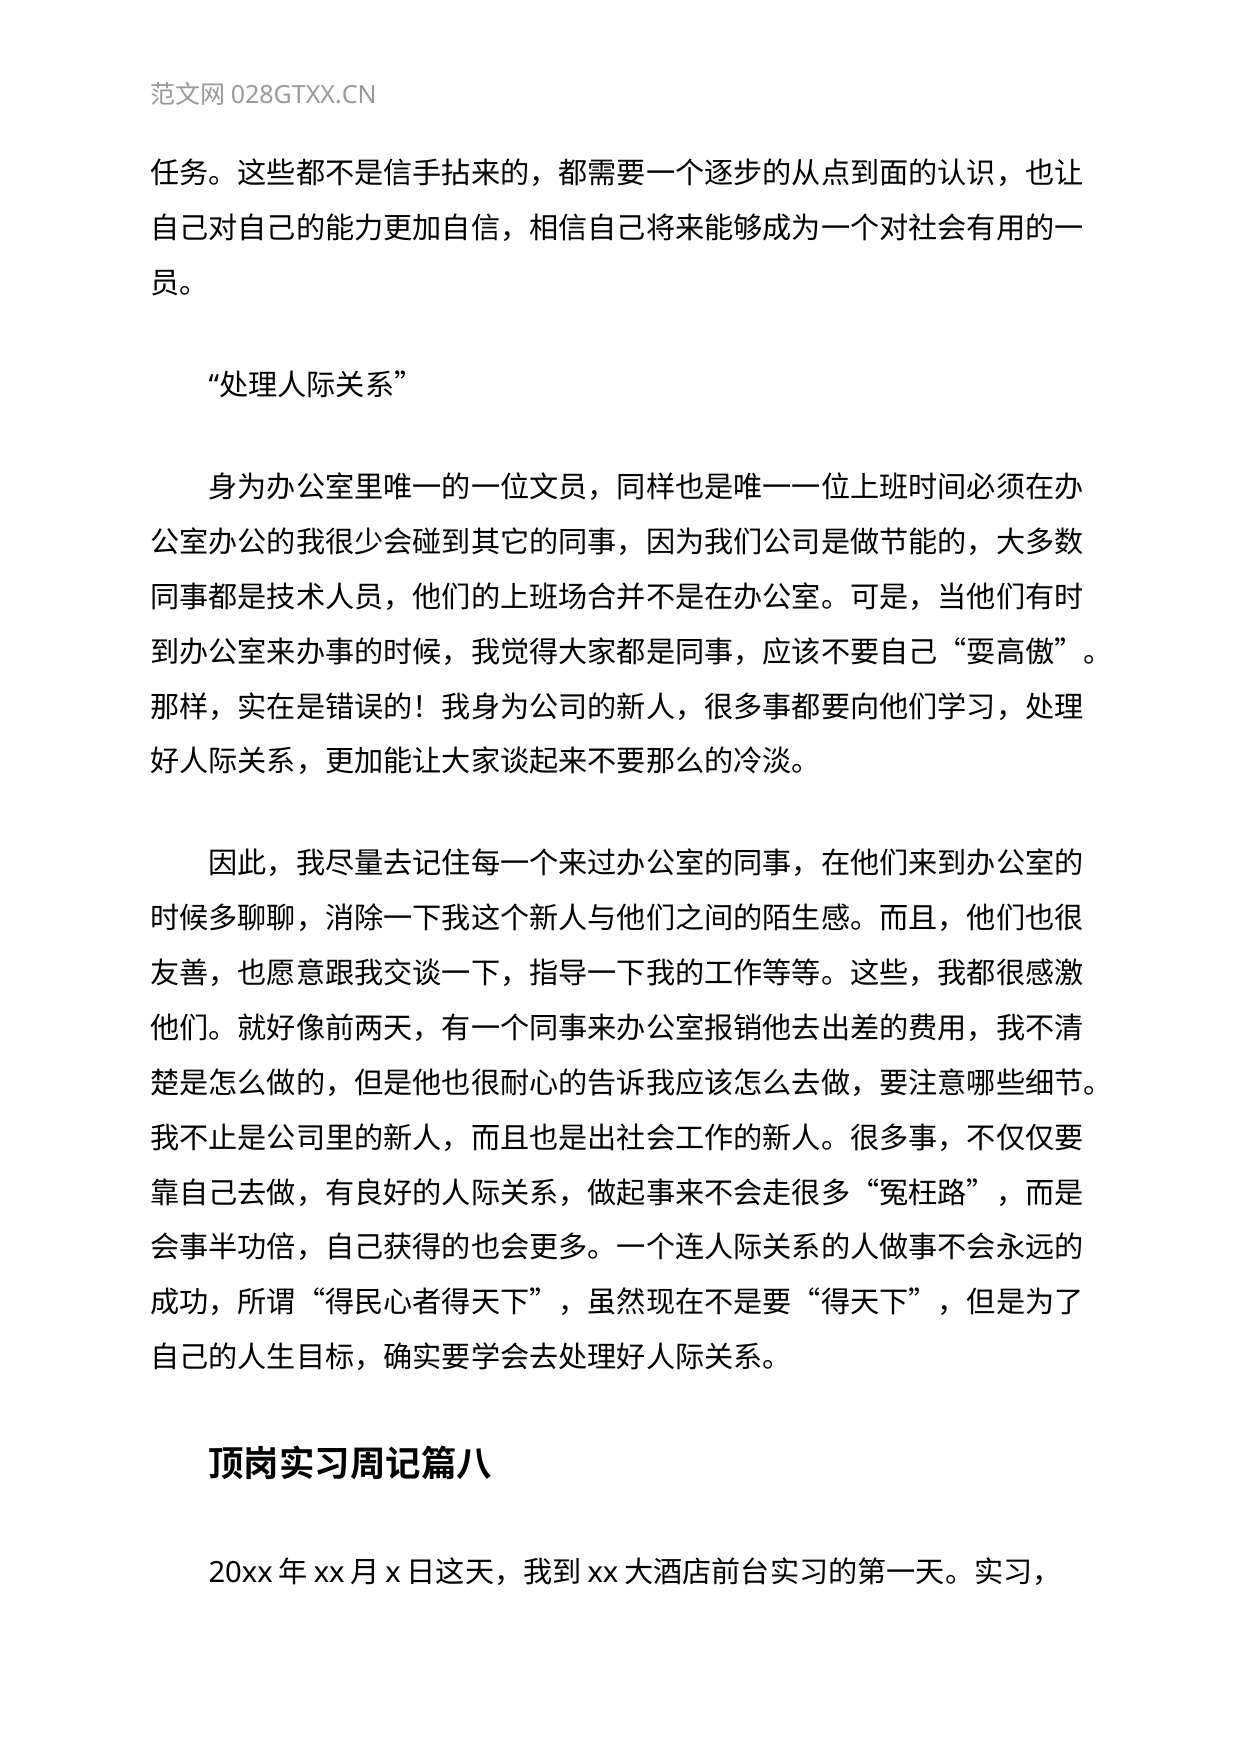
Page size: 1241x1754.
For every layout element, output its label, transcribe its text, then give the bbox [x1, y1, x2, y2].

text 顶岗实习周记篇八 [150, 1436, 1090, 1487]
text “处理人际关系” [150, 362, 1090, 404]
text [150, 1549, 1090, 1591]
text 因此，我尽量去记住每一个来过办公室的同事，在他们来到办公室的时候多聊聊，消除一下我这个新人与他们之间的陌生感。而且，他们也很友善，也愿意跟我交谈一下，指导一下我的工作等等。这些，我都很感激他们。就好像前两天，有一个同事来办公室报销他去出差的费用，我不清楚是怎么做的，但是他也很耐心的告诉我应该怎么去做，要注意哪些细节。我不止是公司里的新人，而且也是出社会工作的新人。很多事，不仅仅要靠自己去做，有良好的人际关系，做起事来不会走很多“冤枉路”，而是会事半功倍，自己获得的也会更多。一个连人际关系的人做事不会永远的成功，所谓“得民心者得天下”，虽然现在不是要“得天下”，但是为了自己的人生目标，确实要学会去处理好人际关系。 [150, 840, 1090, 1376]
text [150, 150, 1090, 302]
text 身为办公室里唯一的一位文员，同样也是唯一一位上班时间必须在办公室办公的我很少会碰到其它的同事，因为我们公司是做节能的，大多数同事都是技术人员，他们的上班场合并不是在办公室。可是，当他们有时到办公室来办事的时候，我觉得大家都是同事，应该不要自己“耍高傲”。那样，实在是错误的！我身为公司的新人，很多事都要向他们学习，处理好人际关系，更加能让大家谈起来不要那么的冷淡。 [150, 463, 1090, 780]
